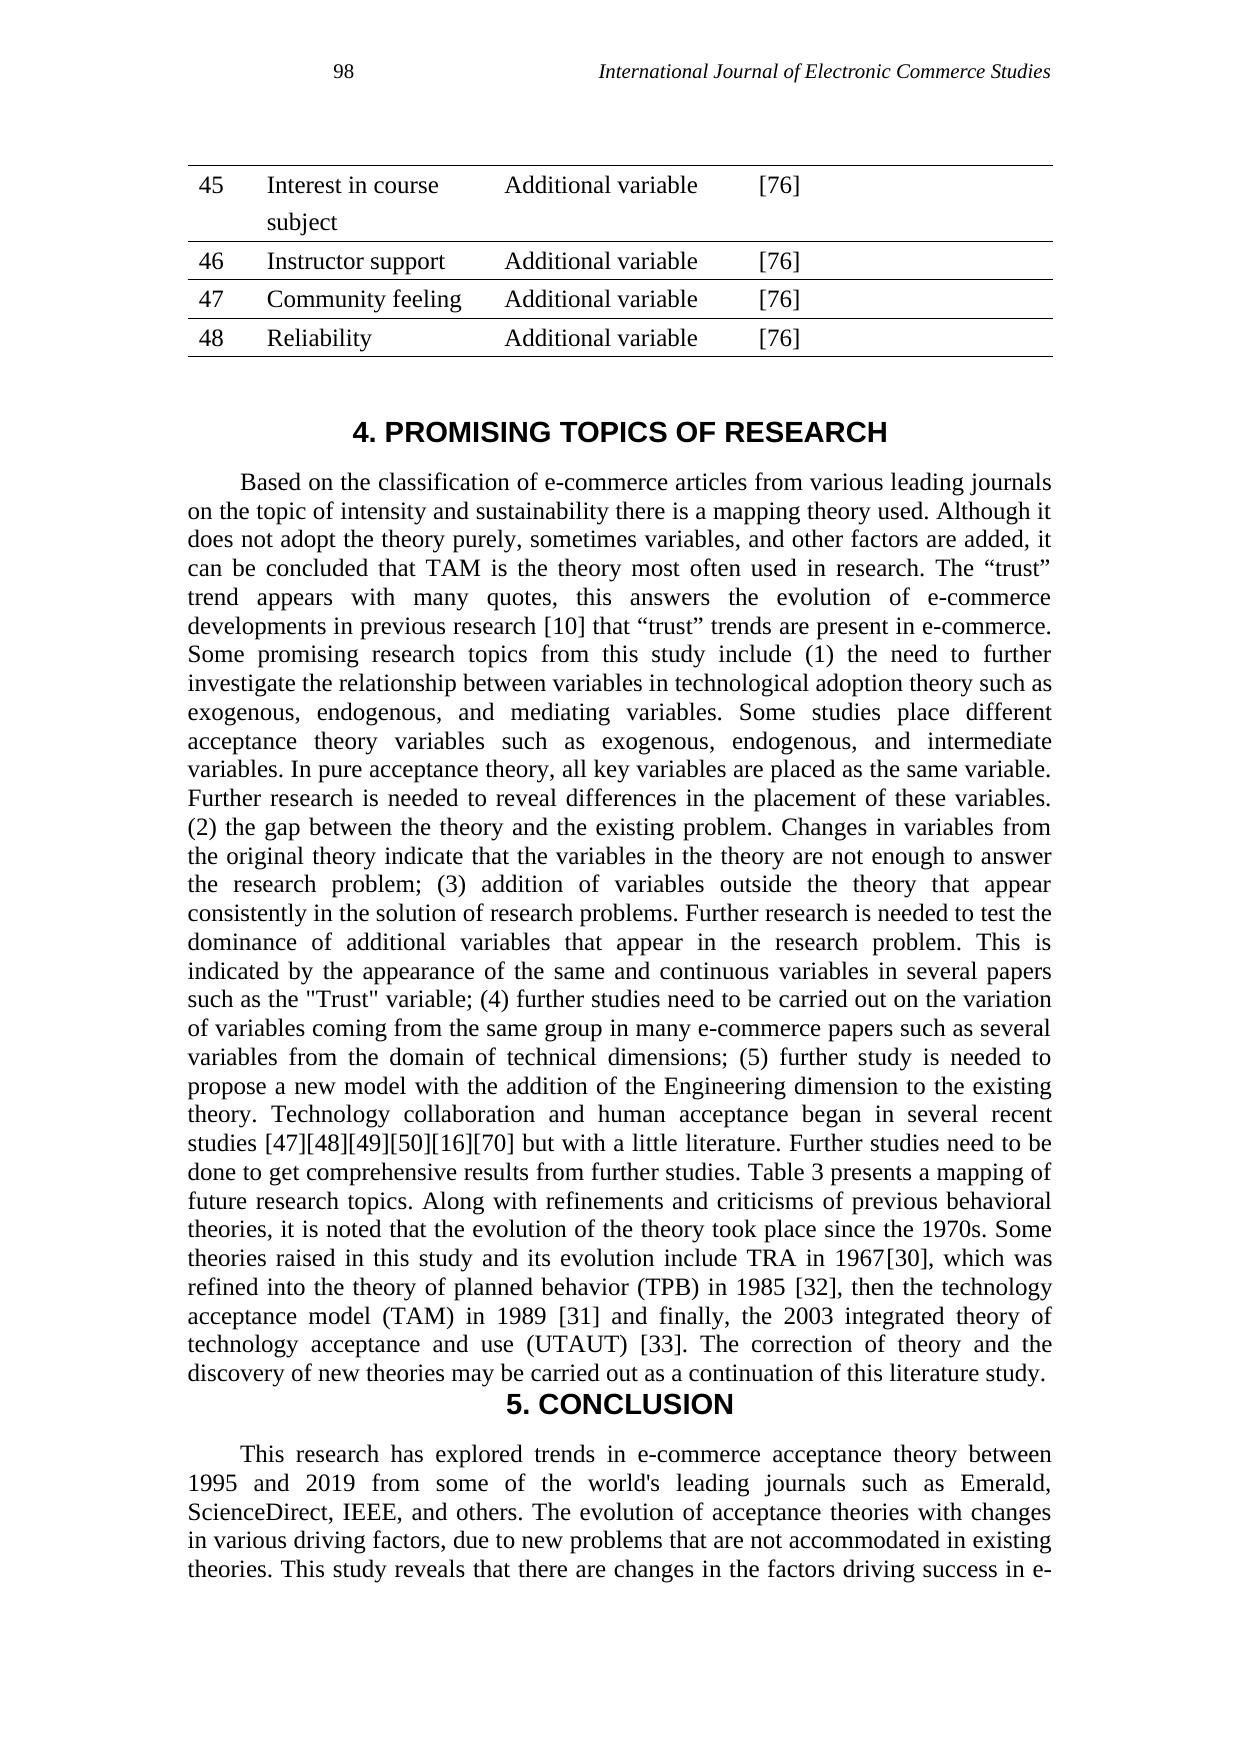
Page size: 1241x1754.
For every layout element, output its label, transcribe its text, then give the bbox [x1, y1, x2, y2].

table_cell 45 [188, 166, 255, 241]
text 4. PROMISING TOPICS OF RESEARCH [187, 415, 1053, 448]
text 5. CONCLUSION [187, 1387, 1053, 1421]
table_cell Additional variable [493, 319, 747, 356]
table_cell Reliability [255, 319, 493, 356]
table_cell Additional variable [493, 166, 747, 241]
table_cell Additional variable [493, 242, 747, 279]
table_cell 48 [188, 319, 255, 356]
table_cell [76] [747, 319, 1053, 356]
table_cell 47 [188, 280, 255, 318]
table_cell Additional variable [493, 280, 747, 318]
table_cell Community feeling [255, 280, 493, 318]
table_cell 46 [188, 242, 255, 279]
table_cell [76] [747, 242, 1053, 279]
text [187, 1439, 1053, 1583]
table_cell Instructor support [255, 242, 493, 279]
table_cell [76] [747, 166, 1053, 241]
table_cell Interest in course subject [255, 166, 493, 241]
table_cell [76] [747, 280, 1053, 318]
text Based on the classification of e-commerce articles from various leading journals on the topic of intensity and sustainability there is a mapping theory used. Although it does not adopt the theory purely, sometimes variables, and other factors are added, it can be concluded that TAM is the theory most often used in research. The “trust” trend appears with many quotes, this answers the evolution of e-commerce developments in previous research [10] that “trust” trends are present in e-commerce. Some promising research topics from this study include (1) the need to further investigate the relationship between variables in technological adoption theory such as exogenous, endogenous, and mediating variables. Some studies place different acceptance theory variables such as exogenous, endogenous, and intermediate variables. In pure acceptance theory, all key variables are placed as the same variable. Further research is needed to reveal differences in the placement of these variables. (2) the gap between the theory and the existing problem. Changes in variables from the original theory indicate that the variables in the theory are not enough to answer the research problem; (3) addition of variables outside the theory that appear consistently in the solution of research problems. Further research is needed to test the dominance of additional variables that appear in the research problem. This is indicated by the appearance of the same and continuous variables in several papers such as the "Trust" variable; (4) further studies need to be carried out on the variation of variables coming from the same group in many e-commerce papers such as several variables from the domain of technical dimensions; (5) further study is needed to propose a new model with the addition of the Engineering dimension to the existing theory. Technology collaboration and human acceptance began in several recent studies [47][48][49][50][16][70] but with a little literature. Further studies need to be done to get comprehensive results from further studies. Table 3 presents a mapping of future research topics. Along with refinements and criticisms of previous behavioral theories, it is noted that the evolution of the theory took place since the 1970s. Some theories raised in this study and its evolution include TRA in 1967[30], which was refined into the theory of planned behavior (TPB) in 1985 [32], then the technology acceptance model (TAM) in 1989 [31] and finally, the 2003 integrated theory of technology acceptance and use (UTAUT) [33]. The correction of theory and the discovery of new theories may be carried out as a continuation of this literature study. [187, 467, 1053, 1387]
